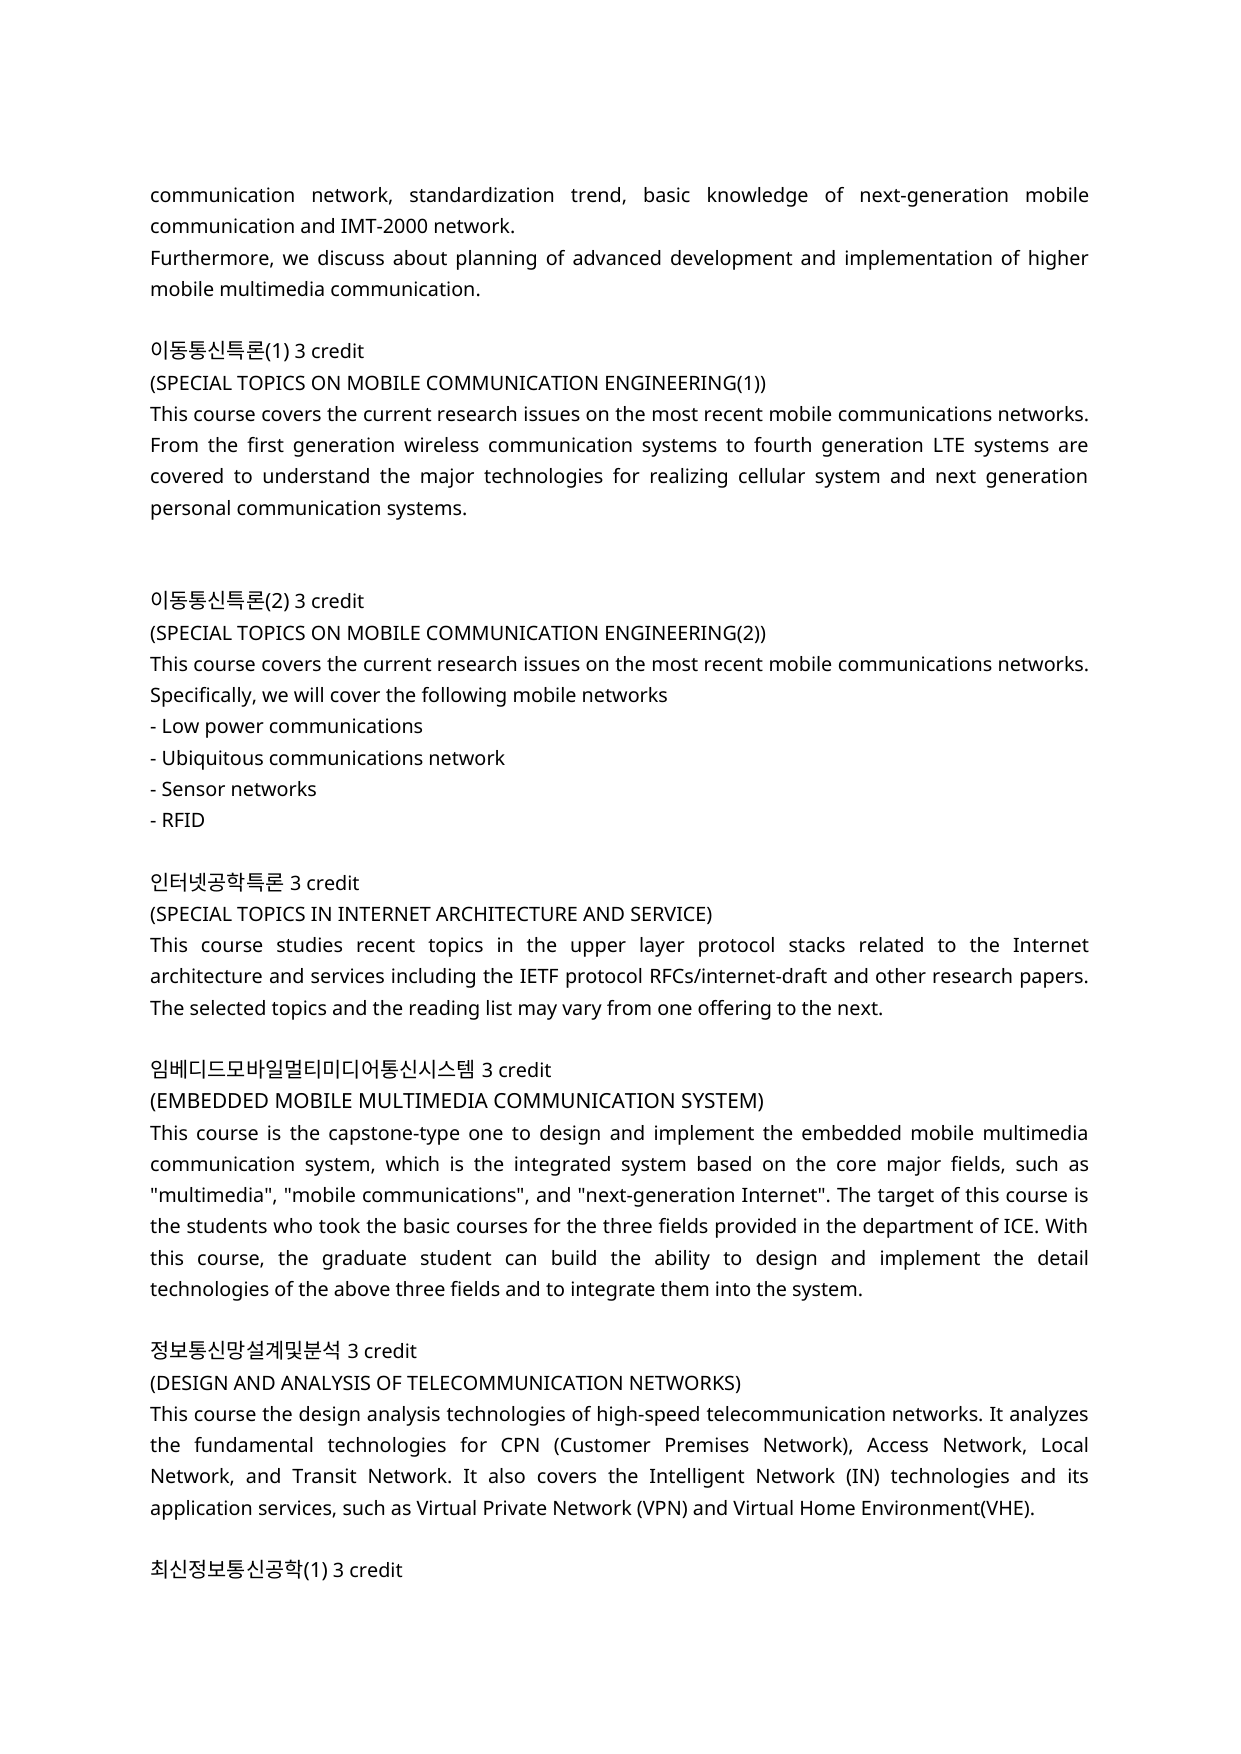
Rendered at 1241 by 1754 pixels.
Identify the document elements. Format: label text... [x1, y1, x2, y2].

text This course the design analysis technologies of high-speed telecommunication networks. It analyzes the fundamental technologies for CPN (Customer Premises Network), Access Network, Local Network, and Transit Network. It also covers the Intelligent Network (IN) technologies and its application services, such as Virtual Private Network (VPN) and Virtual Home Environment(VHE). [150, 1396, 1090, 1521]
text 인터넷공학특론 3 credit [150, 865, 1090, 896]
text (SPECIAL TOPICS IN INTERNET ARCHITECTURE AND SERVICE) [150, 896, 1090, 927]
text (DESIGN AND ANALYSIS OF TELECOMMUNICATION NETWORKS) [150, 1365, 1090, 1396]
text - Low power communications [150, 708, 1090, 740]
text - Ubiquitous communications network [150, 740, 1090, 771]
text 최신정보통신공학(1) 3 credit [150, 1552, 1090, 1583]
text 정보통신망설계및분석 3 credit [150, 1333, 1090, 1365]
text Furthermore, we discuss about planning of advanced development and implementation of higher mobile multimedia communication. [150, 240, 1090, 302]
text (SPECIAL TOPICS ON MOBILE COMMUNICATION ENGINEERING(1)) [150, 365, 1090, 396]
text - RFID [150, 802, 1090, 833]
text 이동통신특론(2) 3 credit [150, 583, 1090, 615]
text (EMBEDDED MOBILE MULTIMEDIA COMMUNICATION SYSTEM) [150, 1083, 1090, 1115]
text (SPECIAL TOPICS ON MOBILE COMMUNICATION ENGINEERING(2)) [150, 615, 1090, 646]
text This course is the capstone-type one to design and implement the embedded mobile multimedia communication system, which is the integrated system based on the core major fields, such as "multimedia", "mobile communications", and "next-generation Internet". The target of this course is the students who took the basic courses for the three fields provided in the department of ICE. With this course, the graduate student can build the ability to design and implement the detail technologies of the above three fields and to integrate them into the system. [150, 1115, 1090, 1302]
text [150, 177, 1090, 240]
text This course covers the current research issues on the most recent mobile communications networks. Specifically, we will cover the following mobile networks [150, 646, 1090, 708]
text 임베디드모바일멀티미디어통신시스템 3 credit [150, 1052, 1090, 1083]
text - Sensor networks [150, 771, 1090, 802]
text 이동통신특론(1) 3 credit [150, 333, 1090, 365]
text This course studies recent topics in the upper layer protocol stacks related to the Internet architecture and services including the IETF protocol RFCs/internet-draft and other research papers. The selected topics and the reading list may vary from one offering to the next. [150, 927, 1090, 1021]
text This course covers the current research issues on the most recent mobile communications networks. From the first generation wireless communication systems to fourth generation LTE systems are covered to understand the major technologies for realizing cellular system and next generation personal communication systems. [150, 396, 1090, 521]
